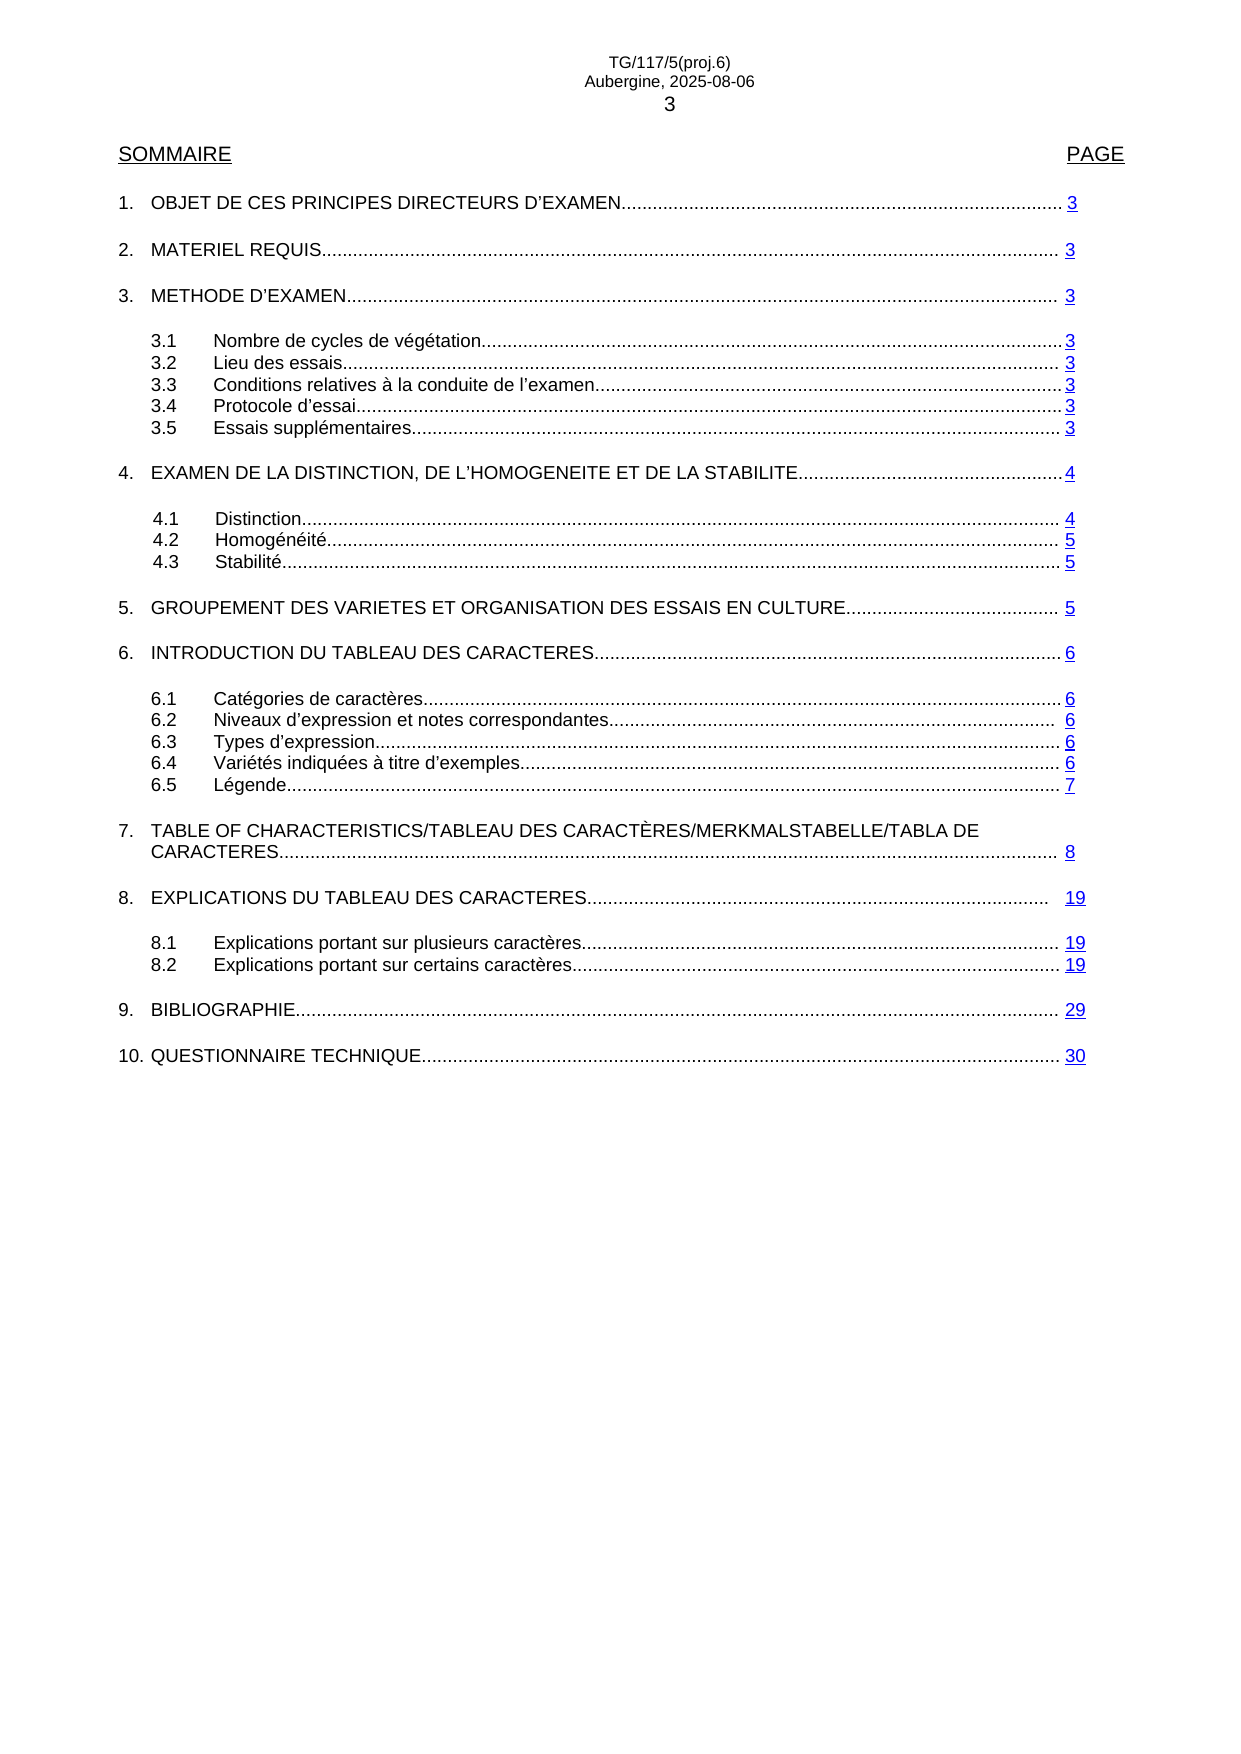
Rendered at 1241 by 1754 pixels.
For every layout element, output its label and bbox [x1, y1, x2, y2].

table_header [118, 142, 1215, 1114]
